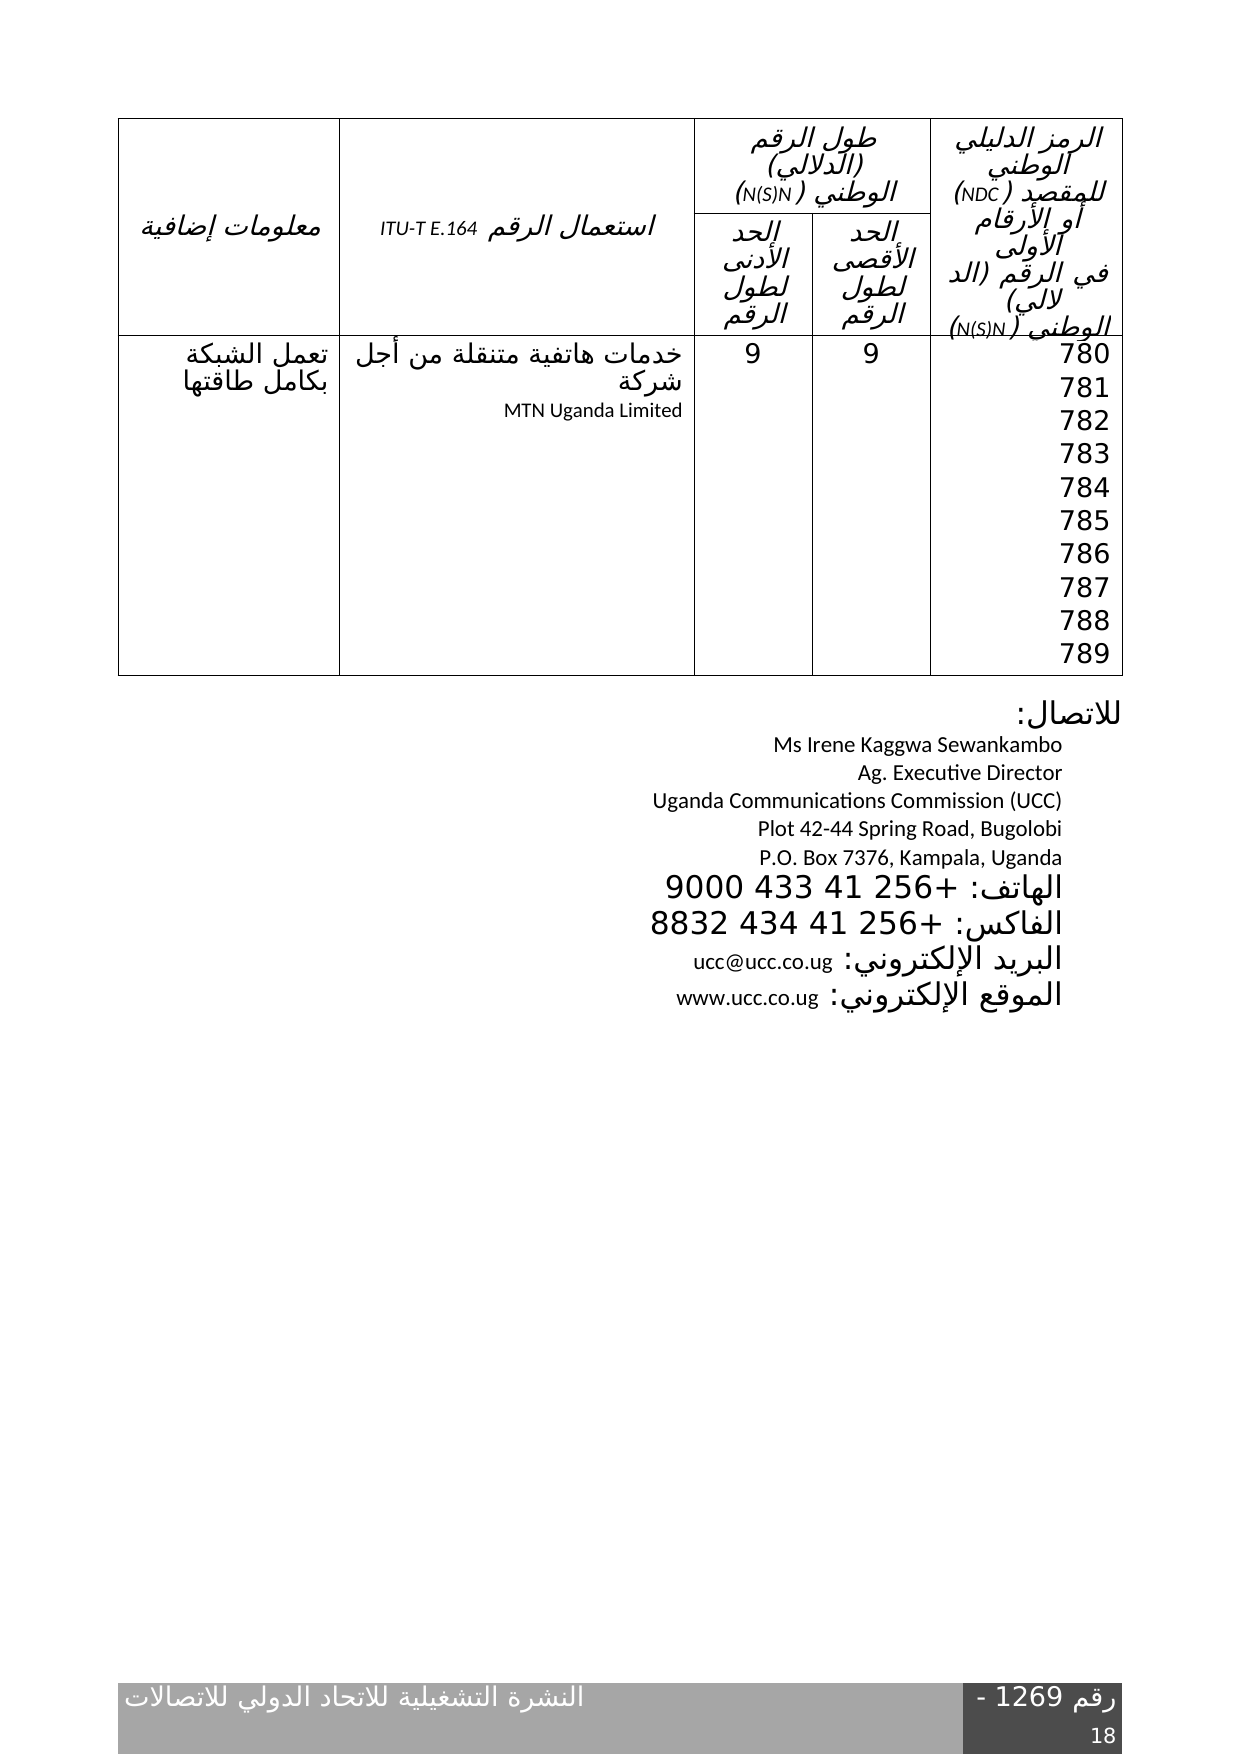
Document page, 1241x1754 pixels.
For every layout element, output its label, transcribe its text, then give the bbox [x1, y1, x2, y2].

table_header الرمز الدليلي الوطني للمقصد (NDC) أو الأرقام الأولى في الرقم (الدلالي) الوطني (N(S)N) [931, 119, 1122, 335]
table_cell تعمل الشبكة بكامل طاقتها [119, 336, 339, 675]
table_cell الحد الأقصى لطول الرقم [813, 214, 930, 335]
table_cell 9 [813, 336, 930, 675]
table_header طول الرقم (الدلالي) الوطني (N(S)N) [695, 119, 930, 213]
table_cell 9 [695, 336, 812, 675]
text للاتصال: [118, 701, 1122, 731]
text Ms Irene Kaggwa Sewankambo Ag. Executive Director Uganda Communications Commission (UCC) Plot 42-44 Spring Road, Bugolobi P.O. Box 7376, Kampala, Uganda [118, 731, 1063, 871]
text الهاتف: +256 41 433 9000 الفاكس: +256 41 434 8832 البريد الإلكتروني: ucc@ucc.co.ug الموقع الإلكتروني: www.ucc.co.ug [118, 871, 1063, 1012]
table_header استعمال الرقم ITU-T E.164 [340, 119, 694, 335]
table_cell خدمات هاتفية متنقلة من أجل شركة MTN Uganda Limited [340, 336, 694, 675]
table_cell الحد الأدنى لطول الرقم [695, 214, 812, 335]
table_cell 780 781 782 783 784 785 786 787 788 789 [931, 336, 1122, 675]
table_header معلومات إضافية [119, 119, 339, 335]
